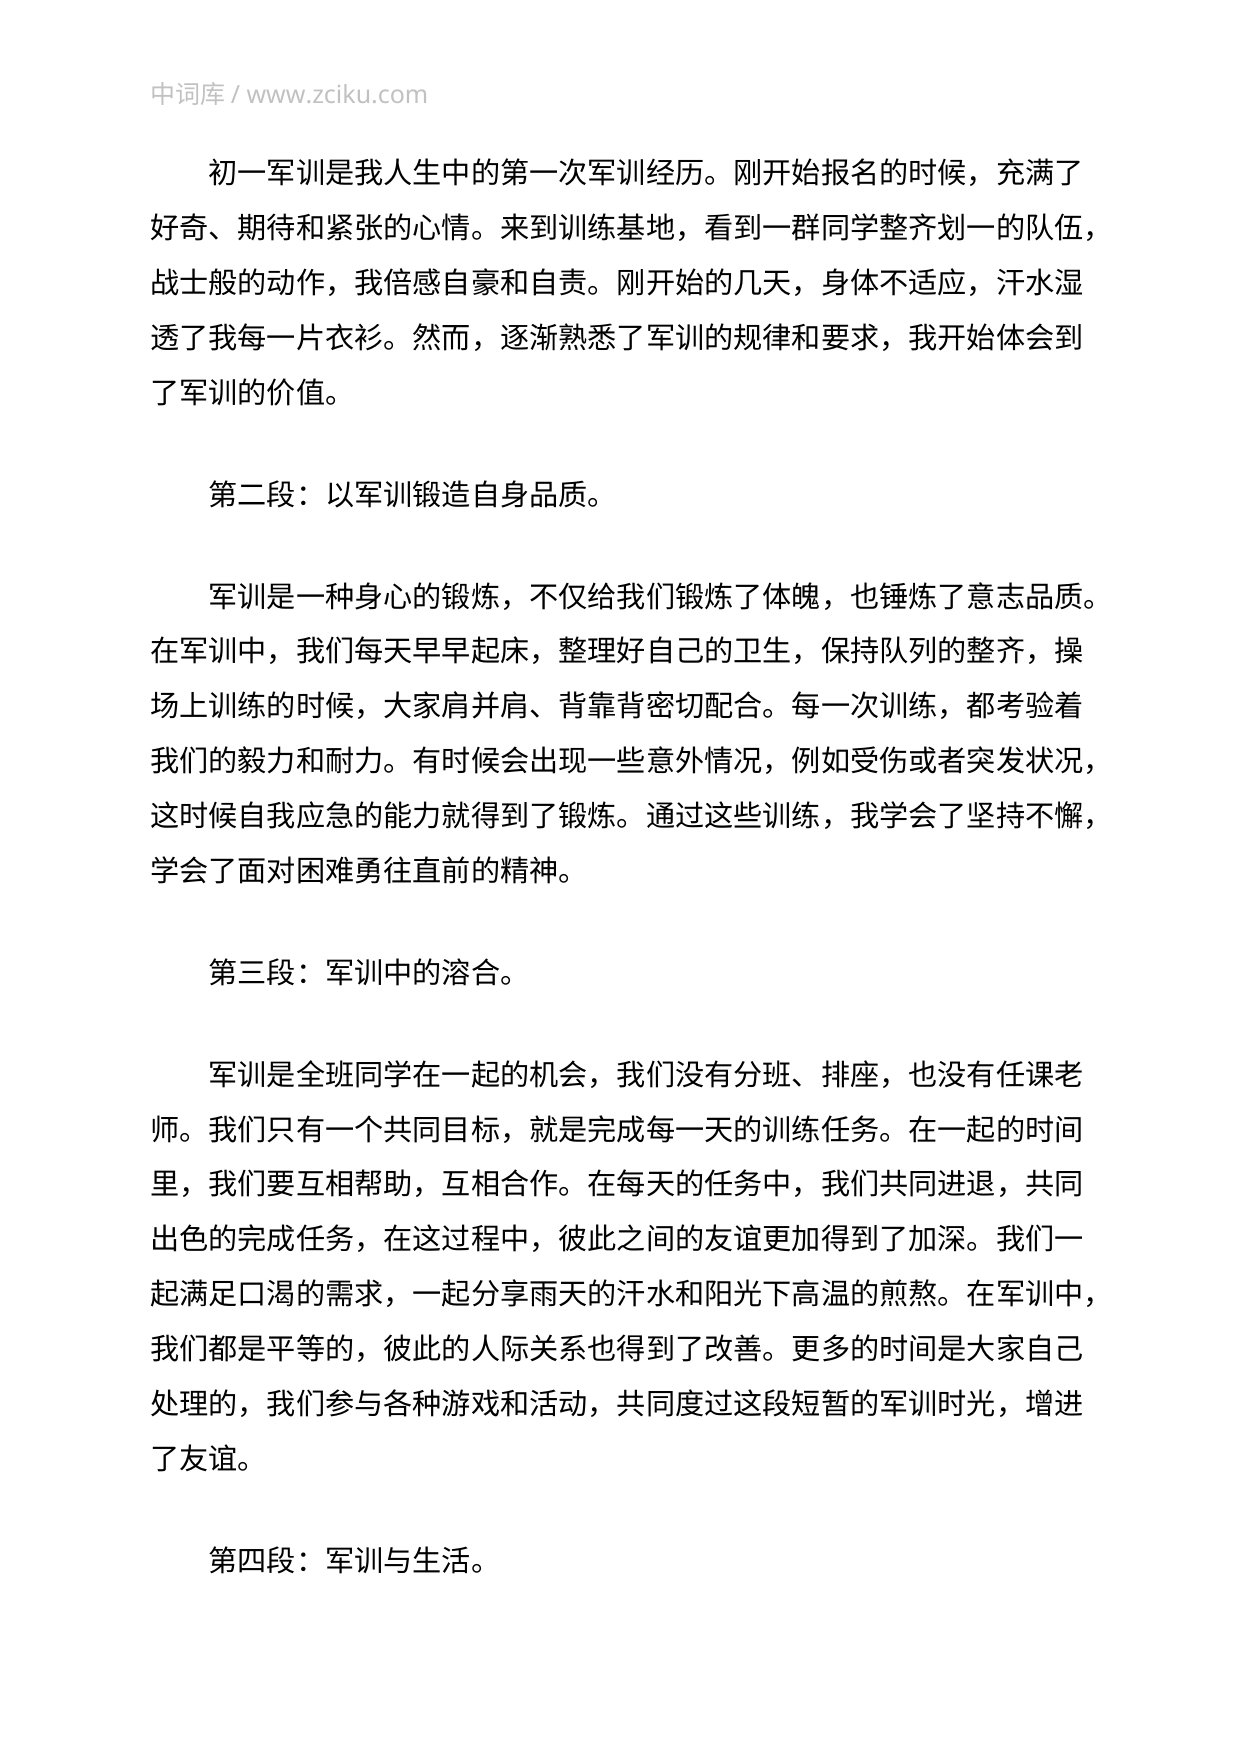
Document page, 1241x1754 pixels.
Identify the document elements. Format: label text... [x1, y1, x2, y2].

text 军训是全班同学在一起的机会，我们没有分班、排座，也没有任课老师。我们只有一个共同目标，就是完成每一天的训练任务。在一起的时间里，我们要互相帮助，互相合作。在每天的任务中，我们共同进退，共同出色的完成任务，在这过程中，彼此之间的友谊更加得到了加深。我们一起满足口渴的需求，一起分享雨天的汗水和阳光下高温的煎熬。在军训中，我们都是平等的，彼此的人际关系也得到了改善。更多的时间是大家自己处理的，我们参与各种游戏和活动，共同度过这段短暂的军训时光，增进了友谊。 [150, 1051, 1090, 1478]
text 第二段：以军训锻造自身品质。 [150, 471, 1090, 514]
text 初一军训是我人生中的第一次军训经历。刚开始报名的时候，充满了好奇、期待和紧张的心情。来到训练基地，看到一群同学整齐划一的队伍，战士般的动作，我倍感自豪和自责。刚开始的几天，身体不适应，汗水湿透了我每一片衣衫。然而，逐渐熟悉了军训的规律和要求，我开始体会到了军训的价值。 [150, 150, 1090, 412]
text 第三段：军训中的溶合。 [150, 949, 1090, 992]
text 军训是一种身心的锻炼，不仅给我们锻炼了体魄，也锤炼了意志品质。在军训中，我们每天早早起床，整理好自己的卫生，保持队列的整齐，操场上训练的时候，大家肩并肩、背靠背密切配合。每一次训练，都考验着我们的毅力和耐力。有时候会出现一些意外情况，例如受伤或者突发状况，这时候自我应急的能力就得到了锻炼。通过这些训练，我学会了坚持不懈，学会了面对困难勇往直前的精神。 [150, 573, 1090, 890]
text 第四段：军训与生活。 [150, 1537, 1090, 1579]
